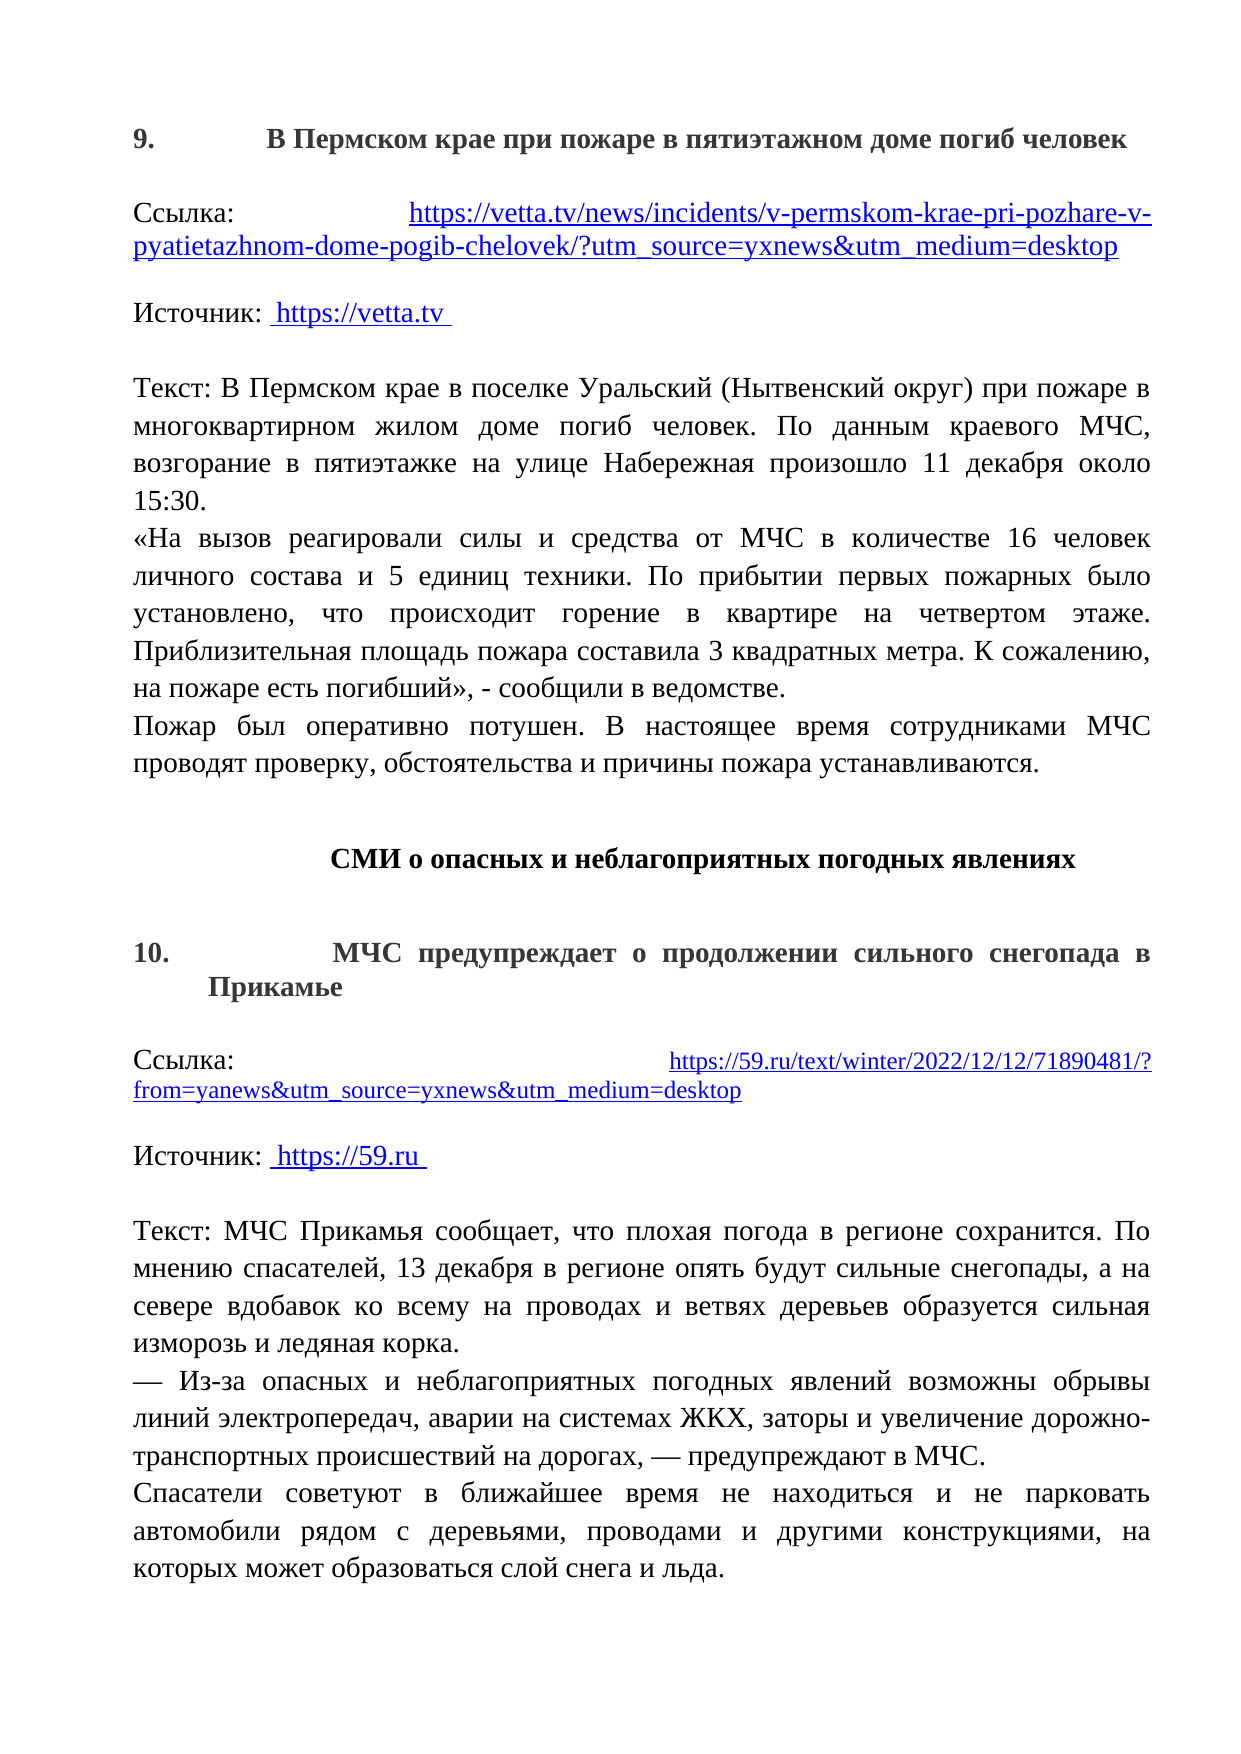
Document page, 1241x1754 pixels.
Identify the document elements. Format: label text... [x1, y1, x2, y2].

text Пожар был оперативно потушен. В настоящее время сотрудниками МЧС проводят проверку, обстоятельства и причины пожара устанавливаются. [133, 704, 1152, 779]
text Текст: МЧС Прикамья сообщает, что плохая погода в регионе сохранится. По мнению спасателей, 13 декабря в регионе опять будут сильные снегопады, а на севере вдобавок ко всему на проводах и ветвях деревьев образуется сильная изморозь и ледяная корка. [133, 1209, 1152, 1359]
text «На вызов реагировали силы и средства от МЧС в количестве 16 человек личного состава и 5 единиц техники. По прибытии первых пожарных было установлено, что происходит горение в квартире на четвертом этаже. Приблизительная площадь пожара составила 3 квадратных метра. К сожалению, на пожаре есть погибший», - сообщили в ведомстве. [133, 517, 1152, 704]
text Источник: https://59.ru [133, 1138, 1152, 1171]
text Источник: https://vetta.tv [133, 296, 1152, 329]
text — Из-за опасных и неблагоприятных погодных явлений возможны обрывы линий электропередач, аварии на системах ЖКХ, заторы и увеличение дорожно-транспортных происшествий на дорогах, — предупреждают в МЧС. [133, 1359, 1152, 1471]
text Текст: В Пермском крае в поселке Уральский (Нытвенский округ) при пожаре в многоквартирном жилом доме погиб человек. По данным краевого МЧС, возгорание в пятиэтажке на улице Набережная произошло 11 декабря около 15:30. [133, 367, 1152, 517]
subtitle СМИ о опасных и неблагоприятных погодных явлениях [133, 842, 1152, 875]
text Ссылка: https://vetta.tv/news/incidents/v-permskom-krae-pri-pozhare-v-pyatietazhnom-dome-pogib-chelovek/?utm_source=yxnews&utm_medium=desktop [133, 195, 1152, 262]
text Ссылка: https://59.ru/text/winter/2022/12/12/71890481/?from=yanews&utm_source=yxnews&utm_medium=desktop [133, 1042, 1152, 1104]
text Спасатели советуют в ближайшее время не находиться и не парковать автомобили рядом с деревьями, проводами и другими конструкциями, на которых может образоваться слой снега и льда. [133, 1471, 1152, 1584]
subtitle МЧС предупреждает о продолжении сильного снегопада в Прикамье [133, 935, 1152, 1002]
subtitle В Пермском крае при пожаре в пятиэтажном доме погиб человек [133, 122, 1152, 155]
